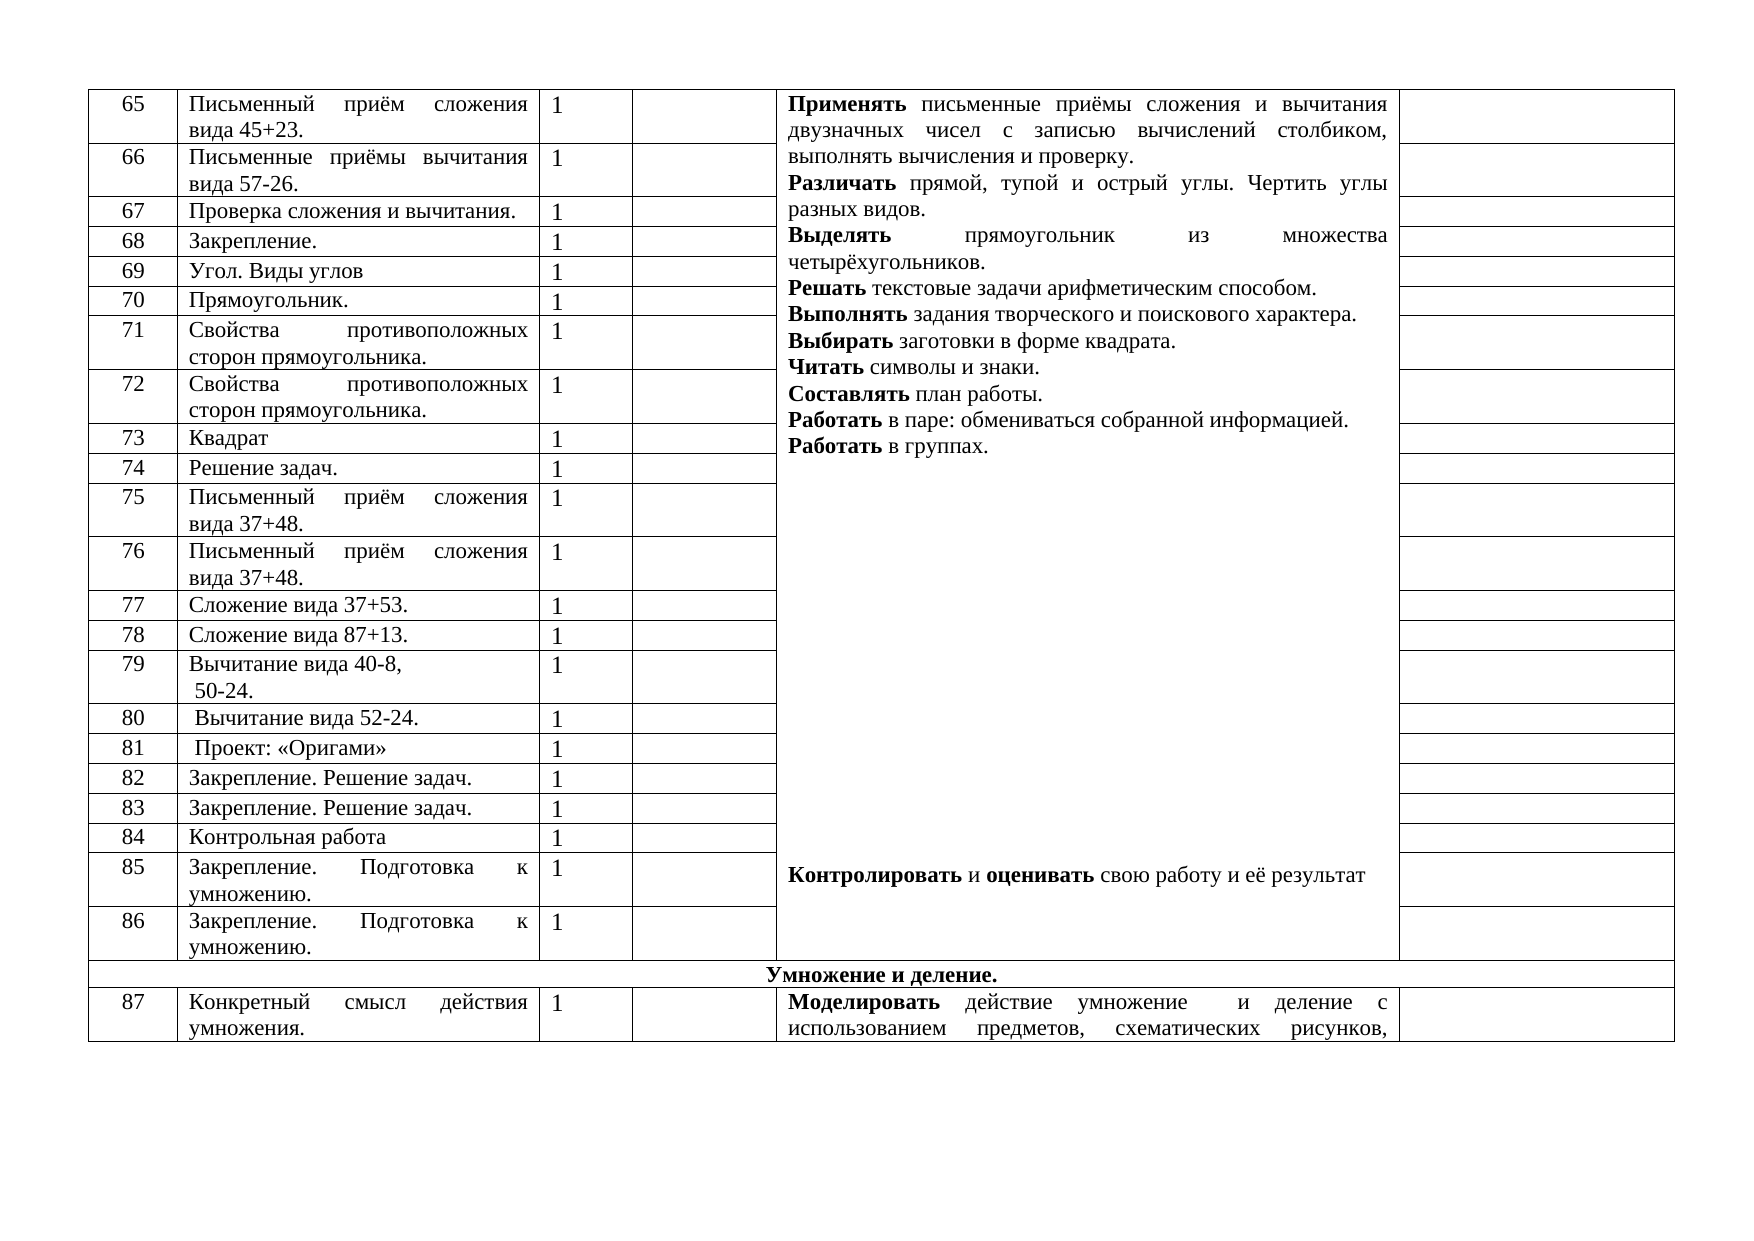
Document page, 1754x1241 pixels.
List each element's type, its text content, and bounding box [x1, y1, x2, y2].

table_cell [633, 424, 776, 453]
table_cell Закрепление. [178, 227, 539, 256]
table_cell [633, 621, 776, 649]
table_cell [1400, 988, 1674, 1041]
table_cell [633, 704, 776, 733]
table_cell [1400, 227, 1674, 256]
table_cell 1 [540, 316, 632, 369]
table_cell Свойства противоположных сторон прямоугольника. [178, 316, 539, 369]
table_cell Угол. Виды углов [178, 257, 539, 286]
table_cell [1400, 907, 1674, 960]
table_cell [1400, 591, 1674, 620]
table_cell 79 [89, 651, 177, 703]
table_cell [633, 197, 776, 226]
table_cell 1 [540, 824, 632, 852]
table_cell Сложение вида 87+13. [178, 621, 539, 649]
table_cell 71 [89, 316, 177, 369]
table_cell 69 [89, 257, 177, 286]
table_cell [1400, 734, 1674, 763]
table_cell [1400, 370, 1674, 423]
table_cell 1 [540, 621, 632, 649]
table_cell [1400, 794, 1674, 822]
table_cell 1 [540, 227, 632, 256]
table_cell [1400, 484, 1674, 536]
table_cell [633, 824, 776, 852]
table_cell 85 [89, 853, 177, 906]
table_cell [1400, 764, 1674, 793]
table_cell 66 [89, 144, 177, 196]
table_cell 1 [540, 484, 632, 536]
table_cell Закрепление. Подготовка к умножению. [178, 853, 539, 906]
table_cell 75 [89, 484, 177, 536]
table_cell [777, 988, 1399, 1041]
table_cell 1 [540, 591, 632, 620]
table_cell 80 [89, 704, 177, 733]
table_cell 86 [89, 907, 177, 960]
table_cell 1 [540, 370, 632, 423]
table_cell [633, 734, 776, 763]
table_cell Письменные приёмы вычитания вида 57-26. [178, 144, 539, 196]
table_cell [633, 591, 776, 620]
table_cell Квадрат [178, 424, 539, 453]
table_cell [1400, 537, 1674, 590]
table_cell 1 [540, 257, 632, 286]
table_cell [633, 90, 776, 142]
table_cell Прямоугольник. [178, 287, 539, 315]
table_cell [633, 764, 776, 793]
table_cell Сложение вида 37+53. [178, 591, 539, 620]
table_cell [633, 651, 776, 703]
table_cell [633, 853, 776, 906]
table_cell 1 [540, 704, 632, 733]
table_cell 1 [540, 454, 632, 482]
table_cell Закрепление. Решение задач. [178, 764, 539, 793]
table_cell 73 [89, 424, 177, 453]
table_cell Конкретный смысл действия умножения. [178, 988, 539, 1041]
table_cell [1400, 257, 1674, 286]
table_cell [633, 257, 776, 286]
table_cell 67 [89, 197, 177, 226]
table_cell [1400, 704, 1674, 733]
table_cell Закрепление. Подготовка к умножению. [178, 907, 539, 960]
table_cell Закрепление. Решение задач. [178, 794, 539, 822]
table_cell 1 [540, 764, 632, 793]
table_cell 72 [89, 370, 177, 423]
table_cell [633, 794, 776, 822]
table_cell [633, 287, 776, 315]
table_cell [633, 907, 776, 960]
table_cell 1 [540, 197, 632, 226]
table_cell [1400, 824, 1674, 852]
table_cell 1 [540, 907, 632, 960]
table_cell 84 [89, 824, 177, 852]
table_cell Свойства противоположных сторон прямоугольника. [178, 370, 539, 423]
table_cell Письменный приём сложения вида 37+48. [178, 484, 539, 536]
table_cell [1400, 90, 1674, 142]
table_cell 1 [540, 794, 632, 822]
table_cell 1 [540, 144, 632, 196]
table_cell [633, 370, 776, 423]
table_cell [1400, 424, 1674, 453]
table_cell [633, 988, 776, 1041]
table_cell Умножение и деление. [89, 961, 1674, 987]
table_cell 68 [89, 227, 177, 256]
table_cell 1 [540, 988, 632, 1041]
table_cell 81 [89, 734, 177, 763]
table_cell Вычитание вида 40-8, 50-24. [178, 651, 539, 703]
table_cell 65 [89, 90, 177, 142]
table_cell [633, 227, 776, 256]
table_cell [633, 454, 776, 482]
table_cell 87 [89, 988, 177, 1041]
table_cell [1400, 621, 1674, 649]
table_cell 1 [540, 734, 632, 763]
table_cell [633, 537, 776, 590]
table_cell [633, 316, 776, 369]
table_cell [1400, 144, 1674, 196]
table_cell 70 [89, 287, 177, 315]
table_cell 1 [540, 90, 632, 142]
table_cell Вычитание вида 52-24. [178, 704, 539, 733]
table_cell Применять письменные приёмы сложения и вычитания двузначных чисел с записью вычислений столбиком, выполнять вычисления и проверку. Различать прямой, тупой и острый углы. Чертить углы разных видов. Выделять прямоугольник из множества четырёхугольников. Решать текстовые задачи арифметическим способом. Выполнять задания творческого и поискового характера. Выбирать заготовки в форме квадрата. Читать символы и знаки. Составлять план работы. Работать в паре: обмениваться собранной информацией. Работать в группах. Контролировать и оценивать свою работу и её результат [777, 90, 1399, 960]
table_cell [1400, 316, 1674, 369]
table_cell Контрольная работа [178, 824, 539, 852]
table_cell Проверка сложения и вычитания. [178, 197, 539, 226]
table_cell 76 [89, 537, 177, 590]
table_cell 82 [89, 764, 177, 793]
table_cell 1 [540, 287, 632, 315]
table_cell [1400, 287, 1674, 315]
table_cell 1 [540, 853, 632, 906]
table_cell Письменный приём сложения вида 37+48. [178, 537, 539, 590]
table_cell [633, 484, 776, 536]
table_cell 1 [540, 651, 632, 703]
table_cell 78 [89, 621, 177, 649]
table_cell [1400, 651, 1674, 703]
table_cell 77 [89, 591, 177, 620]
table_cell [1400, 197, 1674, 226]
table_cell [1400, 853, 1674, 906]
table_cell Проект: «Оригами» [178, 734, 539, 763]
table_cell [1400, 454, 1674, 482]
table_cell 83 [89, 794, 177, 822]
table_cell [633, 144, 776, 196]
table_cell Решение задач. [178, 454, 539, 482]
table_cell 1 [540, 424, 632, 453]
table_cell 1 [540, 537, 632, 590]
table_cell 74 [89, 454, 177, 482]
table_cell Письменный приём сложения вида 45+23. [178, 90, 539, 142]
